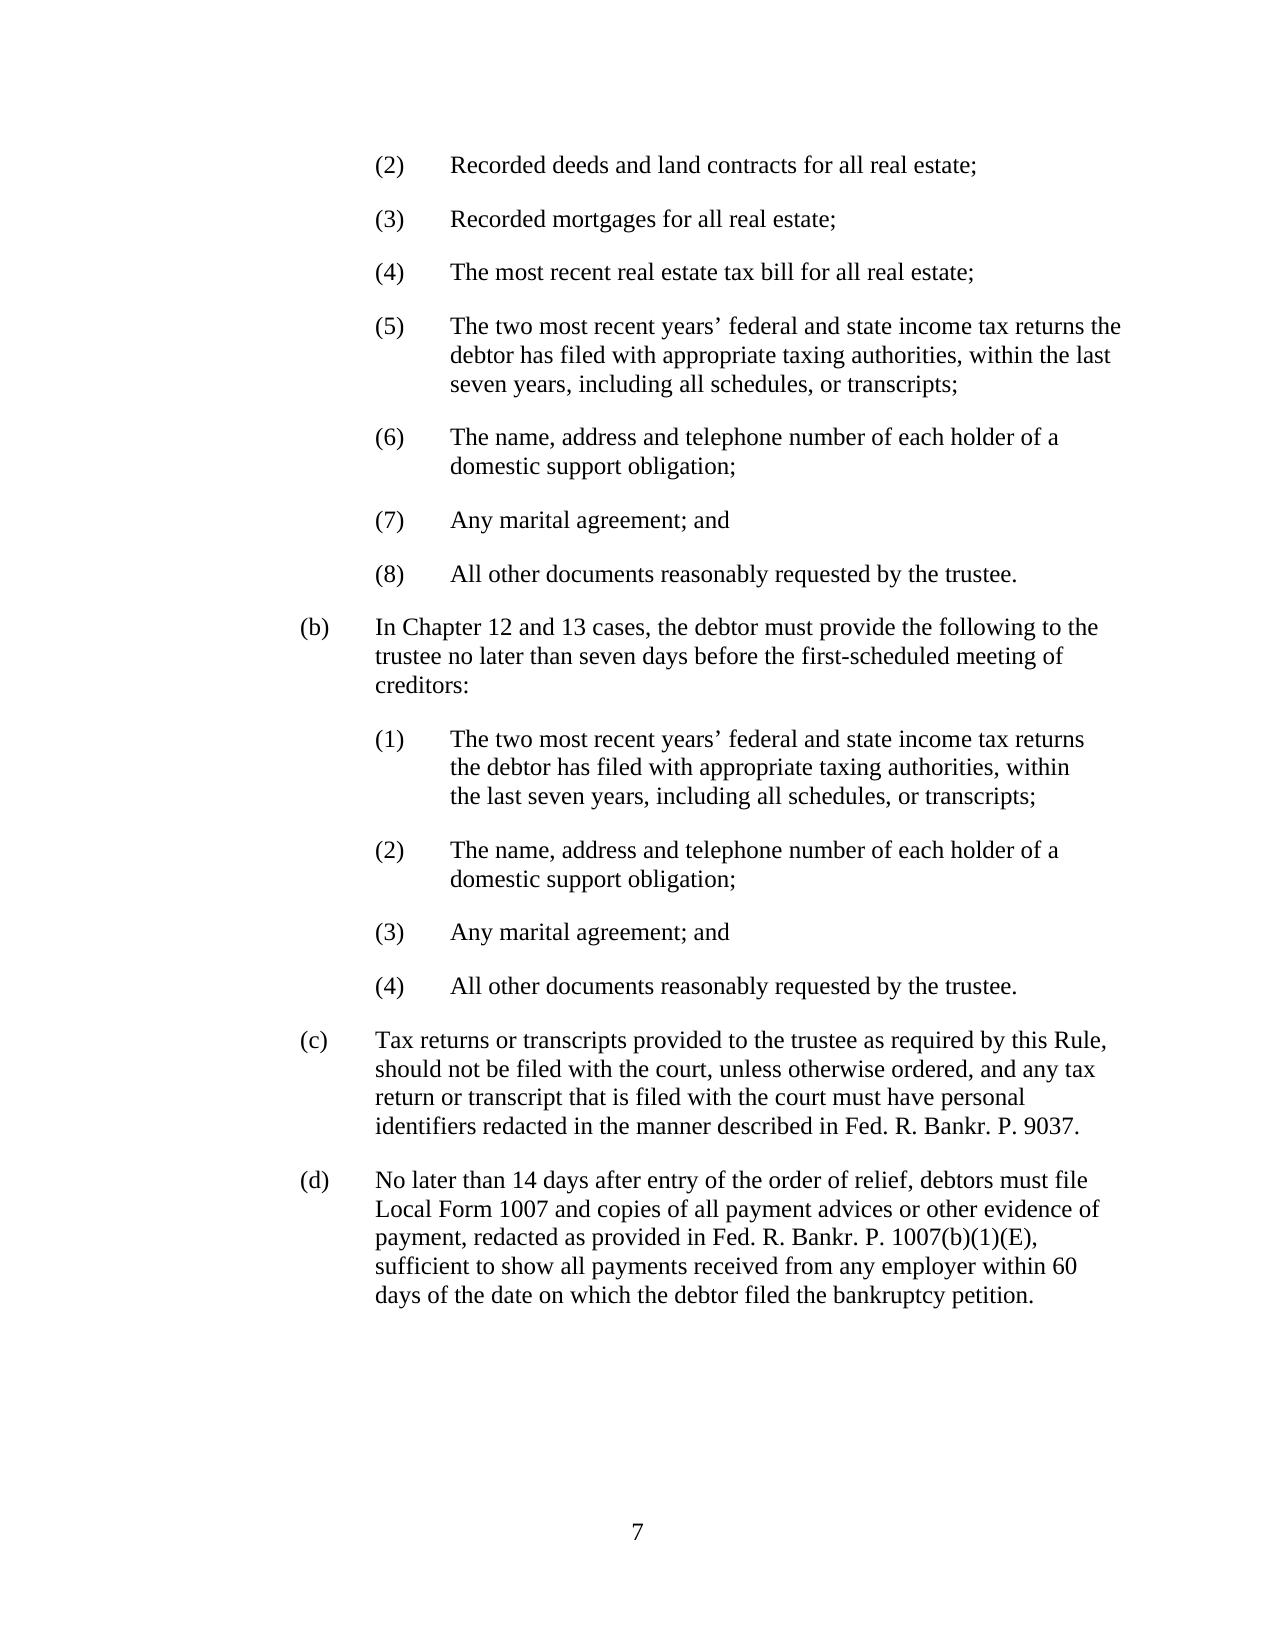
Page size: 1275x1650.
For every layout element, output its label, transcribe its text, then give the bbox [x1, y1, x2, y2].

list The two most recent years’ federal and state income tax returns the debtor has filed with appropriate taxing authorities, within the last seven years, including all schedules, or transcripts; [375, 311, 1125, 397]
list All other documents reasonably requested by the trustee. [375, 971, 1125, 1000]
list Recorded mortgages for all real estate; [375, 204, 1125, 232]
list In Chapter 12 and 13 cases, the debtor must provide the following to the trustee no later than seven days before the first-scheduled meeting of creditors: [300, 612, 1125, 699]
list All other documents reasonably requested by the trustee. [375, 559, 1125, 587]
list Any marital agreement; and [375, 917, 1125, 946]
list The name, address and telephone number of each holder of a domestic support obligation; [375, 835, 1125, 892]
list Tax returns or transcripts provided to the trustee as required by this Rule, should not be filed with the court, unless otherwise ordered, and any tax return or transcript that is filed with the court must have personal identifiers redacted in the manner described in Fed. R. Bankr. P. 9037. [300, 1025, 1125, 1140]
list Recorded deeds and land contracts for all real estate; [375, 150, 1125, 179]
list No later than 14 days after entry of the order of relief, debtors must file Local Form 1007 and copies of all payment advices or other evidence of payment, redacted as provided in Fed. R. Bankr. P. 1007(b)(1)(E), sufficient to show all payments received from any employer within 60 days of the date on which the debtor filed the bankruptcy petition. [300, 1165, 1125, 1309]
list The most recent real estate tax bill for all real estate; [375, 257, 1125, 286]
list Any marital agreement; and [375, 505, 1125, 534]
list The two most recent years’ federal and state income tax returns the debtor has filed with appropriate taxing authorities, within the last seven years, including all schedules, or transcripts; [375, 724, 1090, 810]
list The name, address and telephone number of each holder of a domestic support obligation; [375, 422, 1125, 480]
